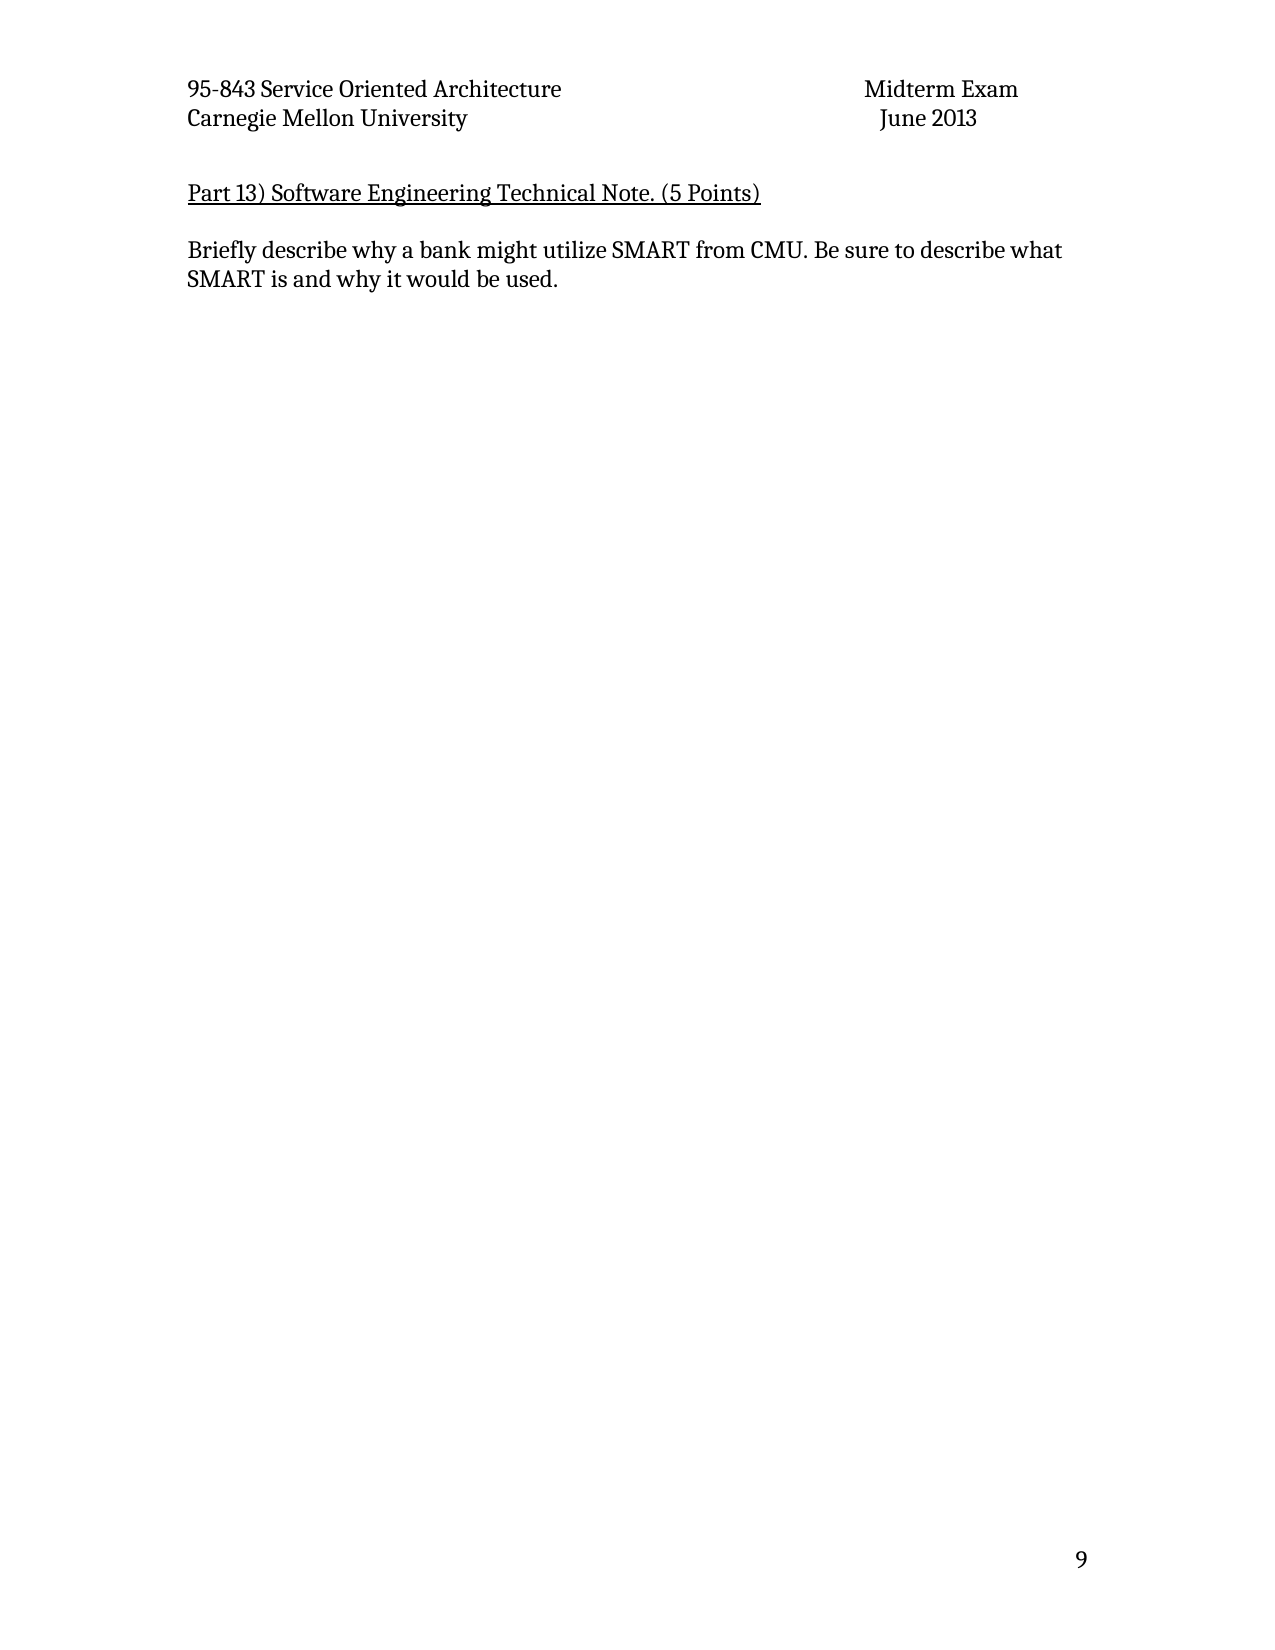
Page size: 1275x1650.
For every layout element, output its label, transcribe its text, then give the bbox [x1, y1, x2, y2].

text Briefly describe why a bank might utilize SMART from CMU. Be sure to describe what SMART is and why it would be used. [187, 236, 1087, 294]
text Part 13) Software Engineering Technical Note. (5 Points) [187, 179, 1087, 207]
